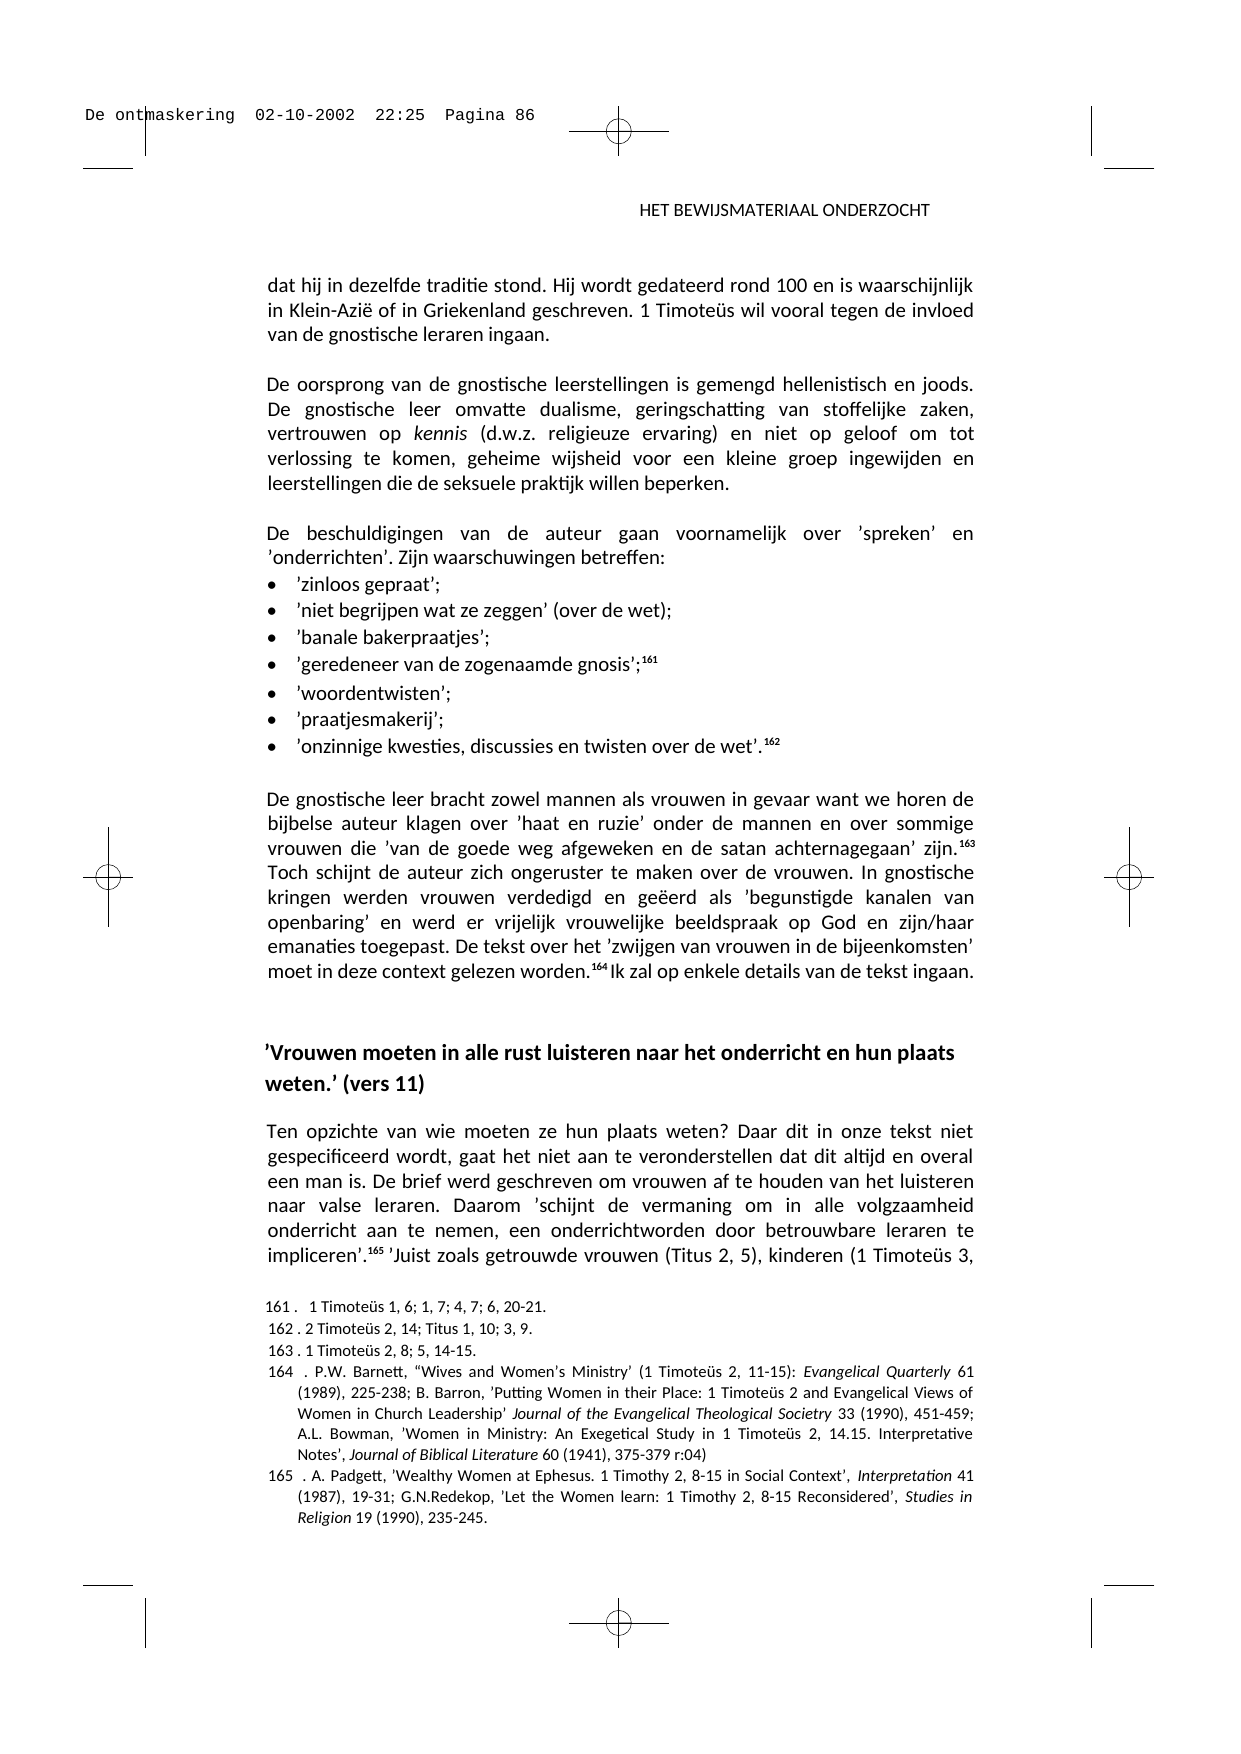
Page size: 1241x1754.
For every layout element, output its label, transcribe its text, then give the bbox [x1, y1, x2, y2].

list ’onzinnige kwesties, discussies en twisten over de wet’. [266, 734, 975, 758]
list ’zinloos gepraat’; [266, 571, 975, 596]
list ’praatjesmakerij’; [266, 707, 975, 732]
list ’niet begrijpen wat ze zeggen’ (over de wet); [266, 598, 975, 623]
subtitle ’Vrouwen moeten in alle rust luisteren naar het onderricht en hun plaats weten.’ (vers 11) [264, 1038, 976, 1097]
list ’woordentwisten’; [266, 680, 975, 705]
text De beschuldigingen van de auteur gaan voornamelijk over ’spreken’ en ’onderrichten’. Zijn waarschuwingen betreffen: [266, 521, 975, 570]
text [266, 273, 975, 347]
text De gnostische leer bracht zowel mannen als vrouwen in gevaar want we horen de bijbelse auteur klagen over ’haat en ruzie’ onder de mannen en over sommige vrouwen die ’van de goede weg afgeweken en de satan achternagegaan’ zijn. Toch schijnt de auteur zich ongeruster te maken over de vrouwen. In gnostische kringen werden vrouwen verdedigd en geëerd als ’begunstigde kanalen van openbaring’ en werd er vrijelijk vrouwelijke beeldspraak op God en zijn/haar emanaties toegepast. De tekst over het ’zwijgen van vrouwen in de bijeenkomsten’ moet in deze context gelezen worden. Ik zal op enkele details van de tekst ingaan. [266, 786, 975, 984]
list ’banale bakerpraatjes’; [266, 625, 975, 649]
text De oorsprong van de gnostische leerstellingen is gemengd hellenistisch en joods. De gnostische leer omvatte dualisme, geringschatting van stoffelijke zaken, vertrouwen op kennis (d.w.z. religieuze ervaring) en niet op geloof om tot verlossing te komen, geheime wijsheid voor een kleine groep ingewijden en leerstellingen die de seksuele praktijk willen beperken. [266, 372, 975, 495]
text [266, 1119, 975, 1267]
list ’geredeneer van de zogenaamde gnosis’; [266, 652, 975, 676]
